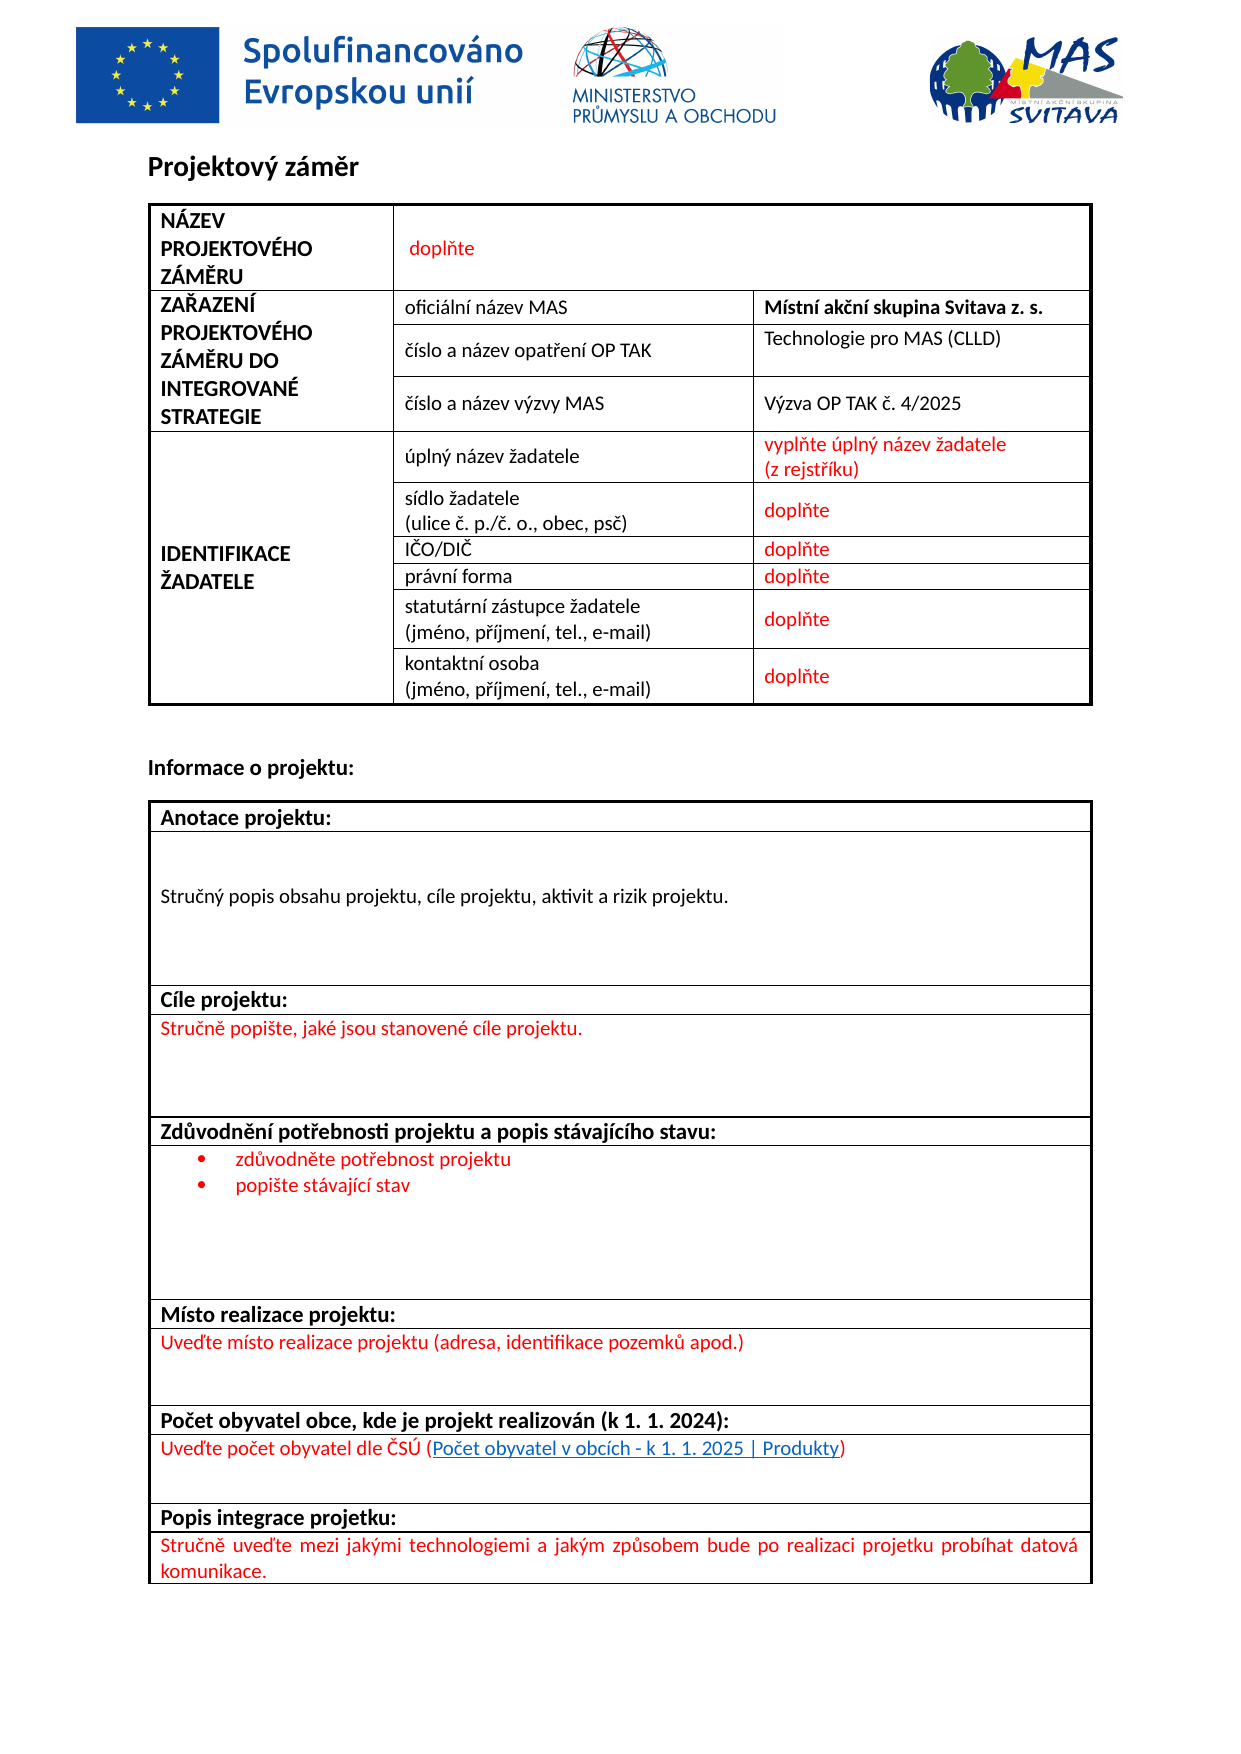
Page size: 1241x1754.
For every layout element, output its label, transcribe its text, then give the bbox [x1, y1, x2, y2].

table_cell IDENTIFIKACE ŽADATELE [151, 432, 393, 703]
table_cell doplňte [754, 564, 1089, 589]
table_cell doplňte [754, 537, 1089, 562]
table_cell sídlo žadatele (ulice č. p./č. o., obec, psč) [394, 483, 753, 536]
table_cell ZAŘAZENÍ PROJEKTOVÉHO ZÁMĚRU DO INTEGROVANÉ STRATEGIE [151, 291, 393, 431]
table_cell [151, 1533, 1090, 1583]
table_cell Uveďte místo realizace projektu (adresa, identifikace pozemků apod.) [151, 1329, 1090, 1405]
table_cell doplňte [754, 649, 1089, 703]
table_cell Technologie pro MAS (CLLD) [754, 325, 1089, 376]
table_cell doplňte [754, 590, 1089, 648]
table_cell Výzva OP TAK č. 4/2025 [754, 377, 1089, 431]
table_cell úplný název žadatele [394, 432, 753, 482]
table_cell číslo a název výzvy MAS [394, 377, 753, 431]
table_cell oficiální název MAS [394, 291, 753, 324]
table_cell doplňte [754, 483, 1089, 536]
table_cell Místní akční skupina Svitava z. s. [754, 291, 1089, 324]
text Informace o projektu: [148, 753, 1093, 781]
table_cell Stručně popište, jaké jsou stanovené cíle projektu. [151, 1015, 1090, 1116]
table_cell zdůvodněte potřebnost projektu popište stávající stav [151, 1146, 1090, 1299]
table_cell Popis integrace projetku: [151, 1504, 1090, 1531]
table_cell Počet obyvatel obce, kde je projekt realizován (k 1. 1. 2024): [151, 1406, 1090, 1434]
picture [929, 37, 1123, 123]
table_cell právní forma [394, 564, 753, 589]
table_cell Stručný popis obsahu projektu, cíle projektu, aktivit a rizik projektu. [151, 832, 1090, 984]
table_cell kontaktní osoba (jméno, příjmení, tel., e-mail) [394, 649, 753, 703]
table_cell Místo realizace projektu: [151, 1300, 1090, 1328]
table_cell Cíle projektu: [151, 986, 1090, 1014]
table_header Anotace projektu: [151, 803, 1090, 831]
table_header NÁZEV PROJEKTOVÉHO ZÁMĚRU [151, 206, 393, 290]
table_cell statutární zástupce žadatele (jméno, příjmení, tel., e-mail) [394, 590, 753, 648]
table_cell číslo a název opatření OP TAK [394, 325, 753, 376]
table_cell IČO/DIČ [394, 537, 753, 562]
text Projektový záměr [148, 148, 1093, 183]
table_header doplňte [394, 206, 1089, 290]
picture [73, 24, 784, 126]
table_cell Zdůvodnění potřebnosti projektu a popis stávajícího stavu: [151, 1118, 1090, 1145]
table_cell vyplňte úplný název žadatele (z rejstříku) [754, 432, 1089, 482]
table_cell Uveďte počet obyvatel dle ČSÚ (Počet obyvatel v obcích - k 1. 1. 2025 | Produkty) [151, 1435, 1090, 1502]
